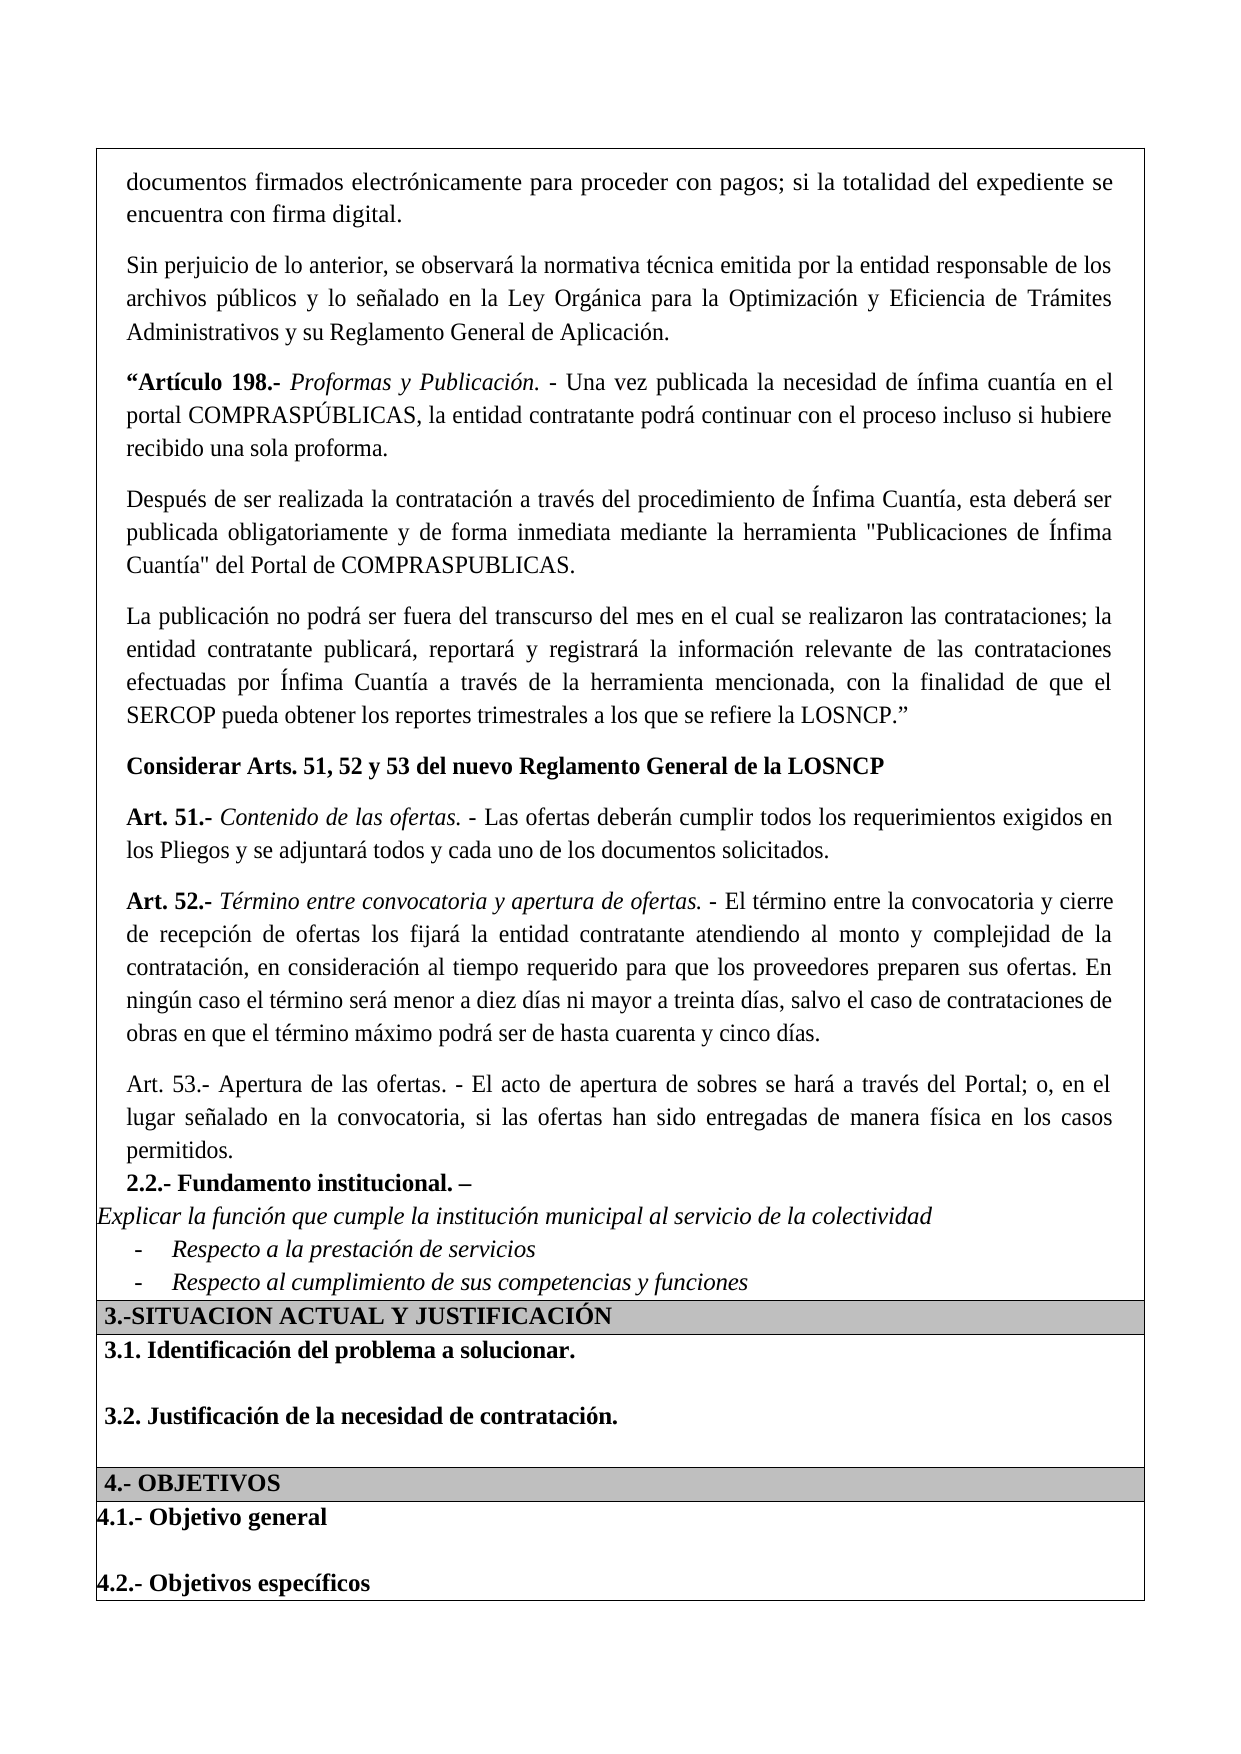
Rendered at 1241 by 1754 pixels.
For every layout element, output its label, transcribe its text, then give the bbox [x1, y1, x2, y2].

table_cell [97, 149, 1144, 1300]
table_cell 4.- OBJETIVOS [97, 1468, 1144, 1501]
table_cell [97, 1502, 1144, 1600]
table_cell 3.-SITUACION ACTUAL Y JUSTIFICACIÓN [97, 1301, 1144, 1334]
table_cell 3.1. Identificación del problema a solucionar. 3.2. Justificación de la necesidad de contratación. [97, 1335, 1144, 1467]
